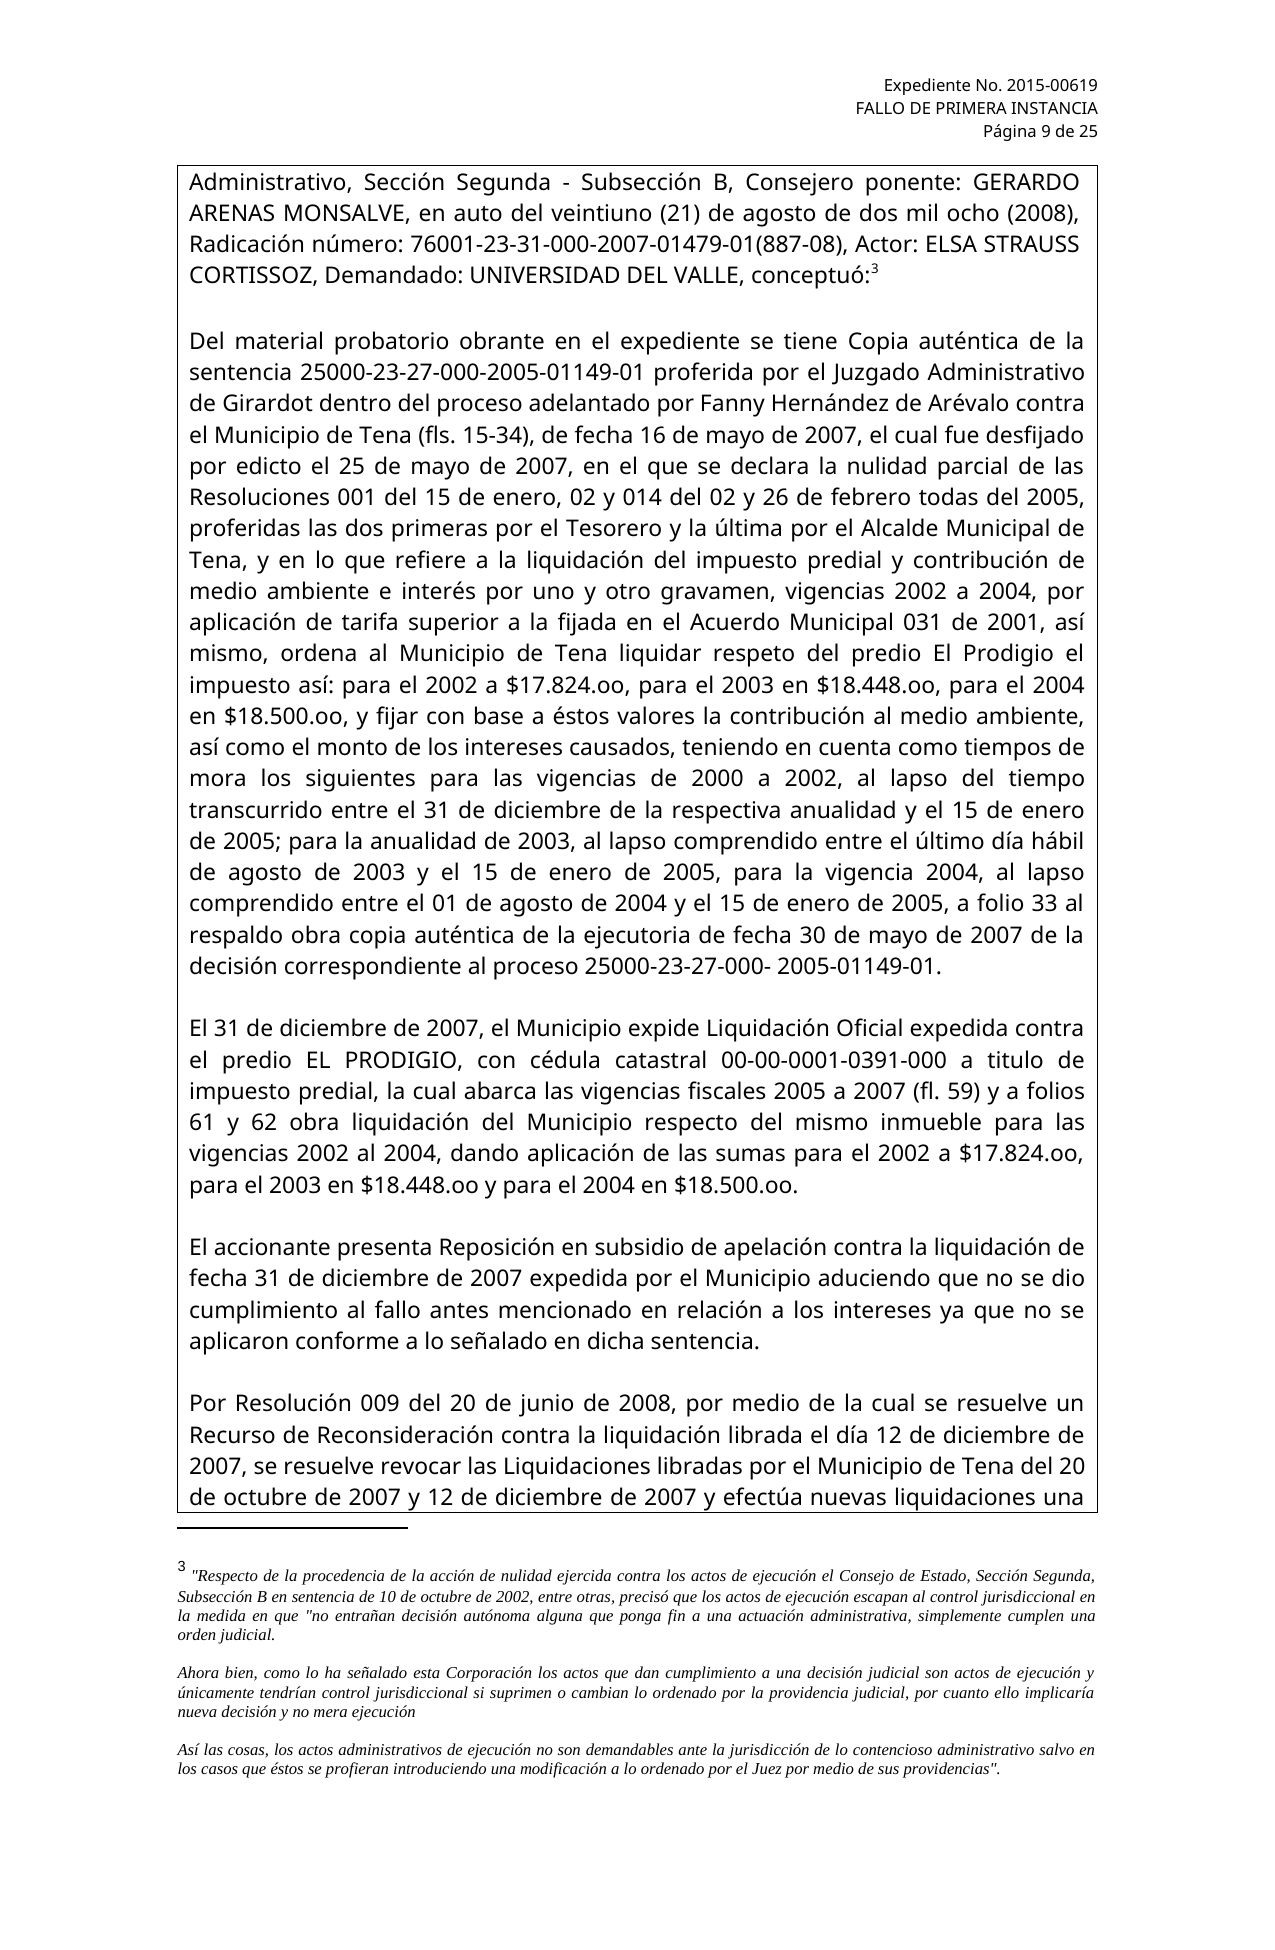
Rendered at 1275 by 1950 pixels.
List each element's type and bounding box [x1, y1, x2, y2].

table_header [178, 166, 1097, 1512]
